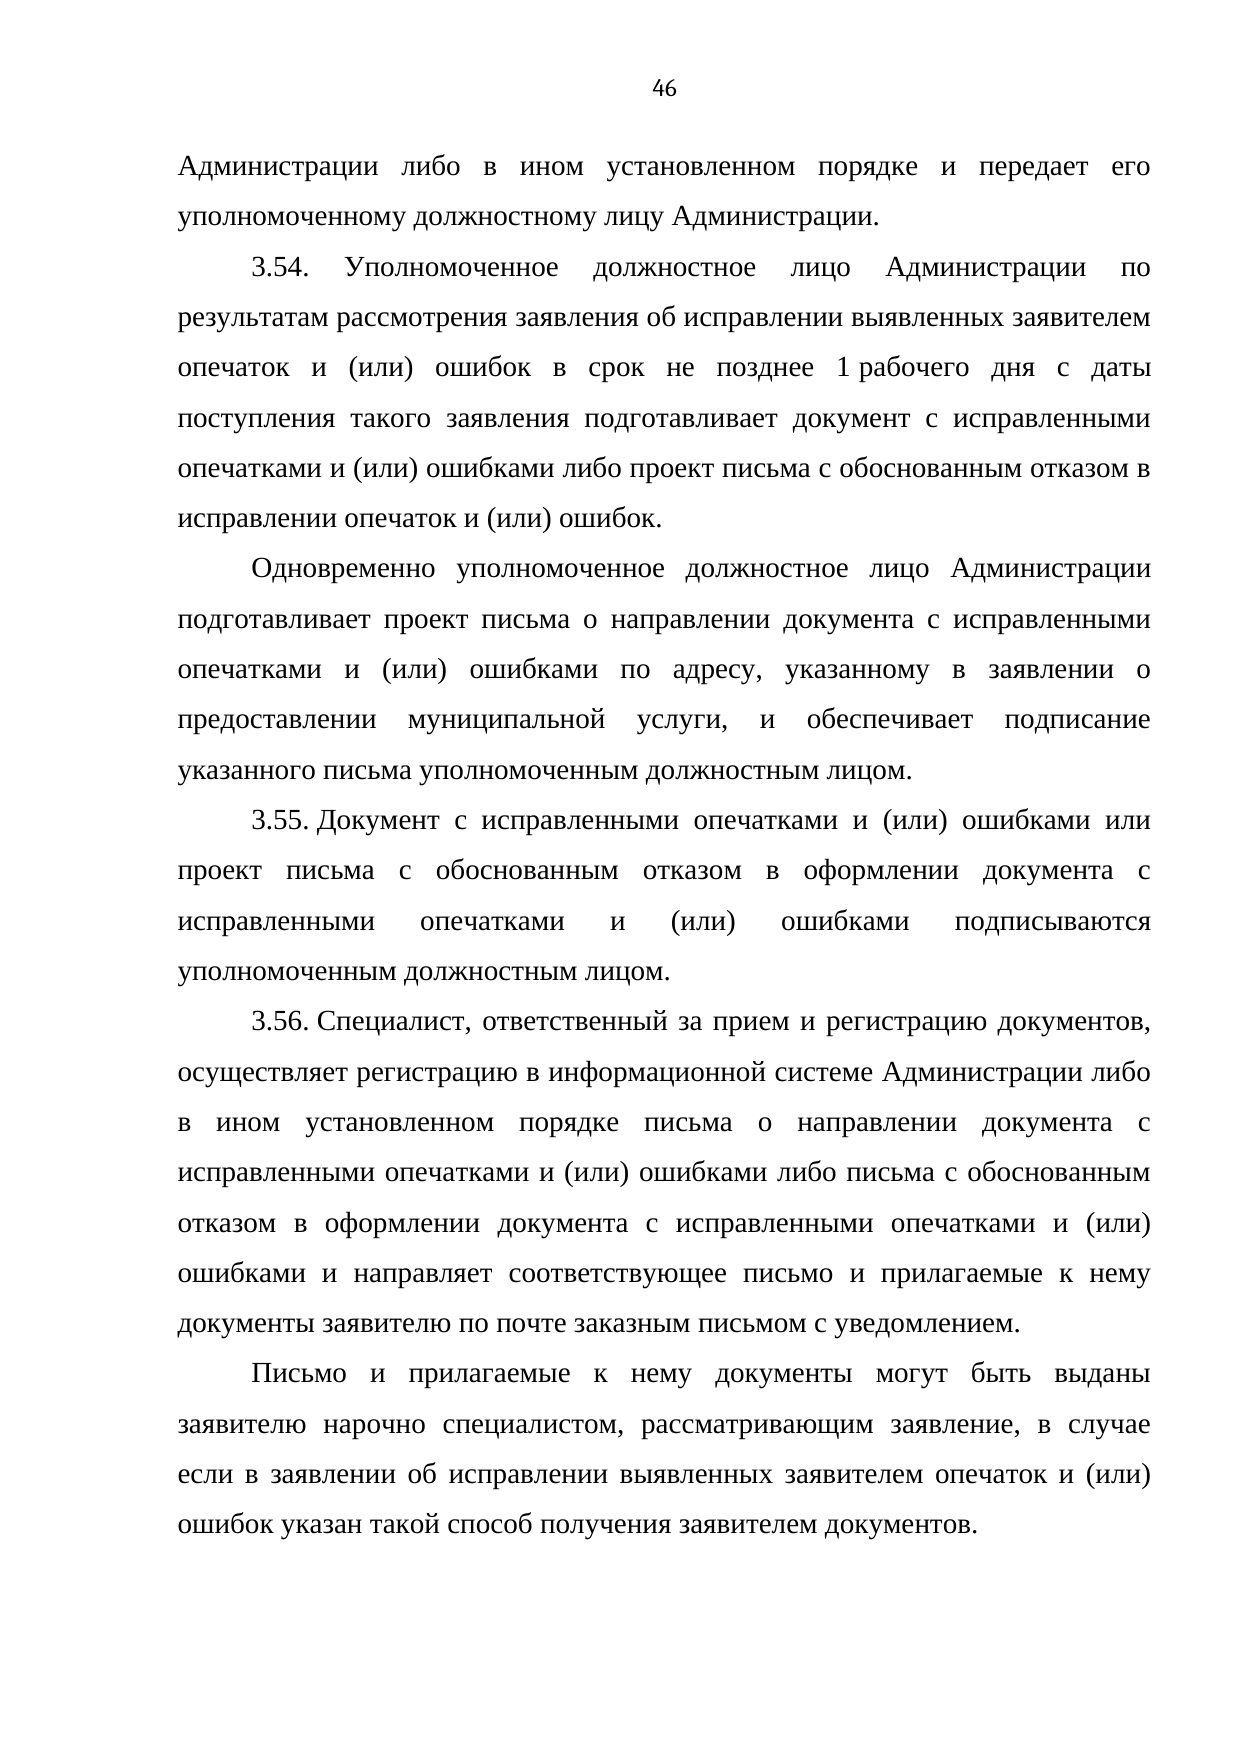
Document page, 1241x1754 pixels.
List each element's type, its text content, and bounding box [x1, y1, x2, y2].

text Письмо и прилагаемые к нему документы могут быть выданы заявителю нарочно специалистом, рассматривающим заявление, в случае если в заявлении об исправлении выявленных заявителем опечаток и (или) ошибок указан такой способ получения заявителем документов. [177, 1356, 1152, 1540]
text 3.56. Специалист, ответственный за прием и регистрацию документов, осуществляет регистрацию в информационной системе Администрации либо в ином установленном порядке письма о направлении документа с исправленными опечатками и (или) ошибками либо письма с обоснованным отказом в оформлении документа с исправленными опечатками и (или) ошибками и направляет соответствующее письмо и прилагаемые к нему документы заявителю по почте заказным письмом с уведомлением. [177, 1003, 1152, 1339]
text 3.55. Документ с исправленными опечатками и (или) ошибками или проект письма с обоснованным отказом в оформлении документа с исправленными опечатками и (или) ошибками подписываются уполномоченным должностным лицом. [177, 802, 1152, 987]
text Одновременно уполномоченное должностное лицо Администрации подготавливает проект письма о направлении документа с исправленными опечатками и (или) ошибками по адресу, указанному в заявлении о предоставлении муниципальной услуги, и обеспечивает подписание указанного письма уполномоченным должностным лицом. [177, 551, 1152, 785]
text 3.54. Уполномоченное должностное лицо Администрации по результатам рассмотрения заявления об исправлении выявленных заявителем опечаток и (или) ошибок в срок не позднее 1 рабочего дня с даты поступления такого заявления подготавливает документ с исправленными опечатками и (или) ошибками либо проект письма с обоснованным отказом в исправлении опечаток и (или) ошибок. [177, 249, 1152, 534]
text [177, 118, 1152, 232]
